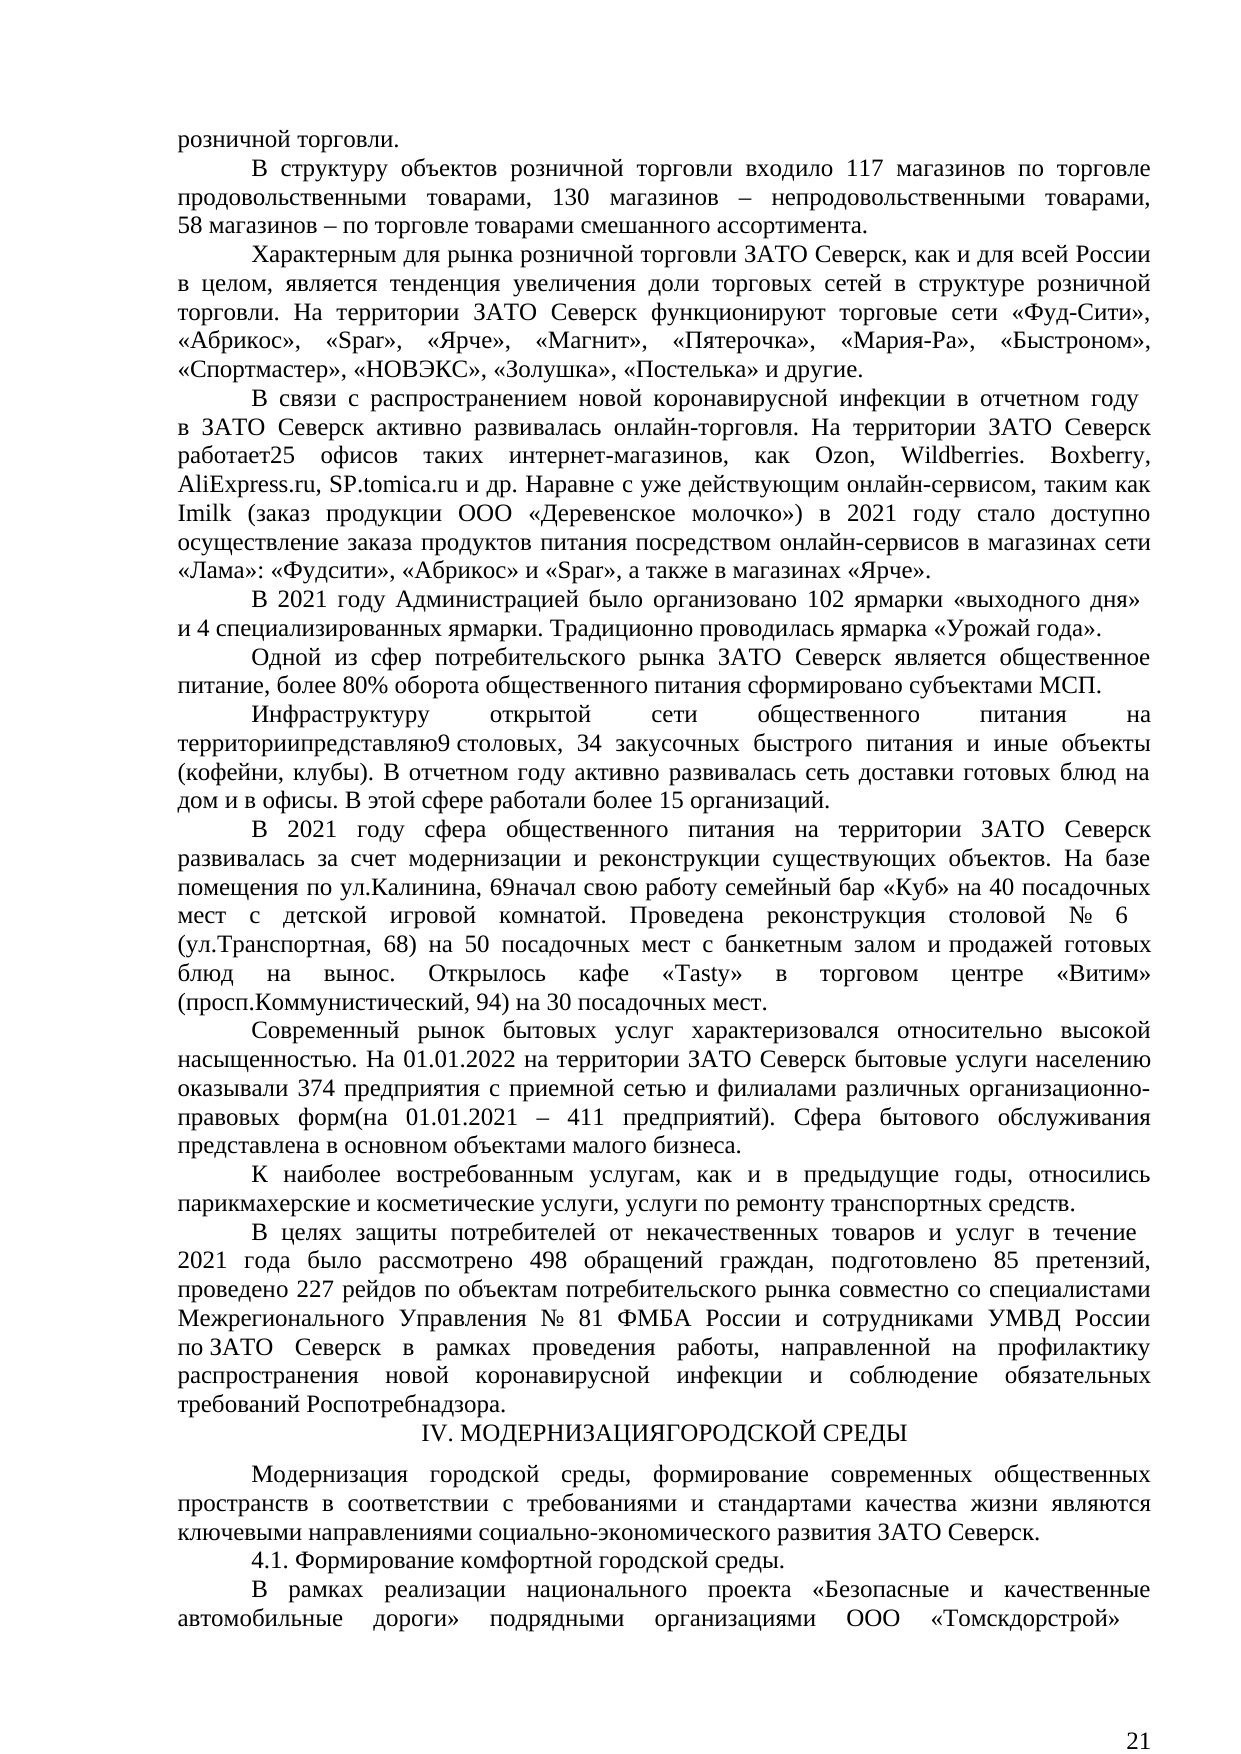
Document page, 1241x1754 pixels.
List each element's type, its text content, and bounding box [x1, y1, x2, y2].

text В структуру объектов розничной торговли входило 117 магазинов по торговле продовольственными товарами, 130 магазинов – непродовольственными товарами, 58 магазинов – по торговле товарами смешанного ассортимента. [177, 153, 1152, 239]
text К наиболее востребованным услугам, как и в предыдущие годы, относились парикмахерские и косметические услуги, услуги по ремонту транспортных средств. [177, 1159, 1152, 1217]
text Инфраструктуру открытой сети общественного питания на территориипредставляю9 столовых, 34 закусочных быстрого питания и иные объекты (кофейни, клубы). В отчетном году активно развивалась сеть доставки готовых блюд на дом и в офисы. В этой сфере работали более 15 организаций. [177, 699, 1152, 814]
text IV. Модернизациягородской среды [177, 1418, 1152, 1447]
text Модернизация городской среды, формирование современных общественных пространств в соответствии с требованиями и стандартами качества жизни являются ключевыми направлениями социально-экономического развития ЗАТО Северск. [177, 1456, 1164, 1546]
text В связи с распространением новой коронавирусной инфекции в отчетном году в ЗАТО Северск активно развивалась онлайн-торговля. На территории ЗАТО Северск работает25 офисов таких интернет-магазинов, как Ozon, Wildberries. Boxberry, AliExpress.ru, SP.tomica.ru и др. Наравне с уже действующим онлайн-сервисом, таким как Imilk (заказ продукции ООО «Деревенское молочко») в 2021 году стало доступно осуществление заказа продуктов питания посредством онлайн-сервисов в магазинах сети «Лама»: «Фудсити», «Абрикос» и «Spar», а также в магазинах «Ярче». [177, 383, 1152, 584]
text Характерным для рынка розничной торговли ЗАТО Северск, как и для всей России в целом, является тенденция увеличения доли торговых сетей в структуре розничной торговли. На территории ЗАТО Северск функционируют торговые сети «Фуд-Сити», «Абрикос», «Spar», «Ярче», «Магнит», «Пятерочка», «Мария-Ра», «Быстроном», «Спортмастер», «НОВЭКС», «Золушка», «Постелька» и другие. [177, 239, 1152, 383]
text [177, 1571, 1164, 1632]
text В целях защиты потребителей от некачественных товаров и услуг в течение 2021 года было рассмотрено 498 обращений граждан, подготовлено 85 претензий, проведено 227 рейдов по объектам потребительского рынка совместно со специалистами Межрегионального Управления № 81 ФМБА России и сотрудниками УМВД России по ЗАТО Северск в рамках проведения работы, направленной на профилактику распространения новой коронавирусной инфекции и соблюдение обязательных требований Роспотребнадзора. [177, 1217, 1152, 1418]
text В 2021 году Администрацией было организовано 102 ярмарки «выходного дня» и 4 специализированных ярмарки. Традиционно проводилась ярмарка «Урожай года». [177, 584, 1152, 642]
text Одной из сфер потребительского рынка ЗАТО Северск является общественное питание, более 80% оборота общественного питания сформировано субъектами МСП. [177, 642, 1152, 699]
text 4.1. Формирование комфортной городской среды. [177, 1546, 1152, 1571]
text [177, 122, 1164, 153]
text В 2021 году сфера общественного питания на территории ЗАТО Северск развивалась за счет модернизации и реконструкции существующих объектов. На базе помещения по ул.Калинина, 69начал свою работу семейный бар «Куб» на 40 посадочных мест с детской игровой комнатой. Проведена реконструкция столовой № 6 (ул.Транспортная, 68) на 50 посадочных мест с банкетным залом и продажей готовых блюд на вынос. Открылось кафе «Tasty» в торговом центре «Витим» (просп.Коммунистический, 94) на 30 посадочных мест. [177, 814, 1152, 1016]
text Современный рынок бытовых услуг характеризовался относительно высокой насыщенностью. На 01.01.2022 на территории ЗАТО Северск бытовые услуги населению оказывали 374 предприятия с приемной сетью и филиалами различных организационно-правовых форм(на 01.01.2021 – 411 предприятий). Сфера бытового обслуживания представлена в основном объектами малого бизнеса. [177, 1016, 1152, 1159]
